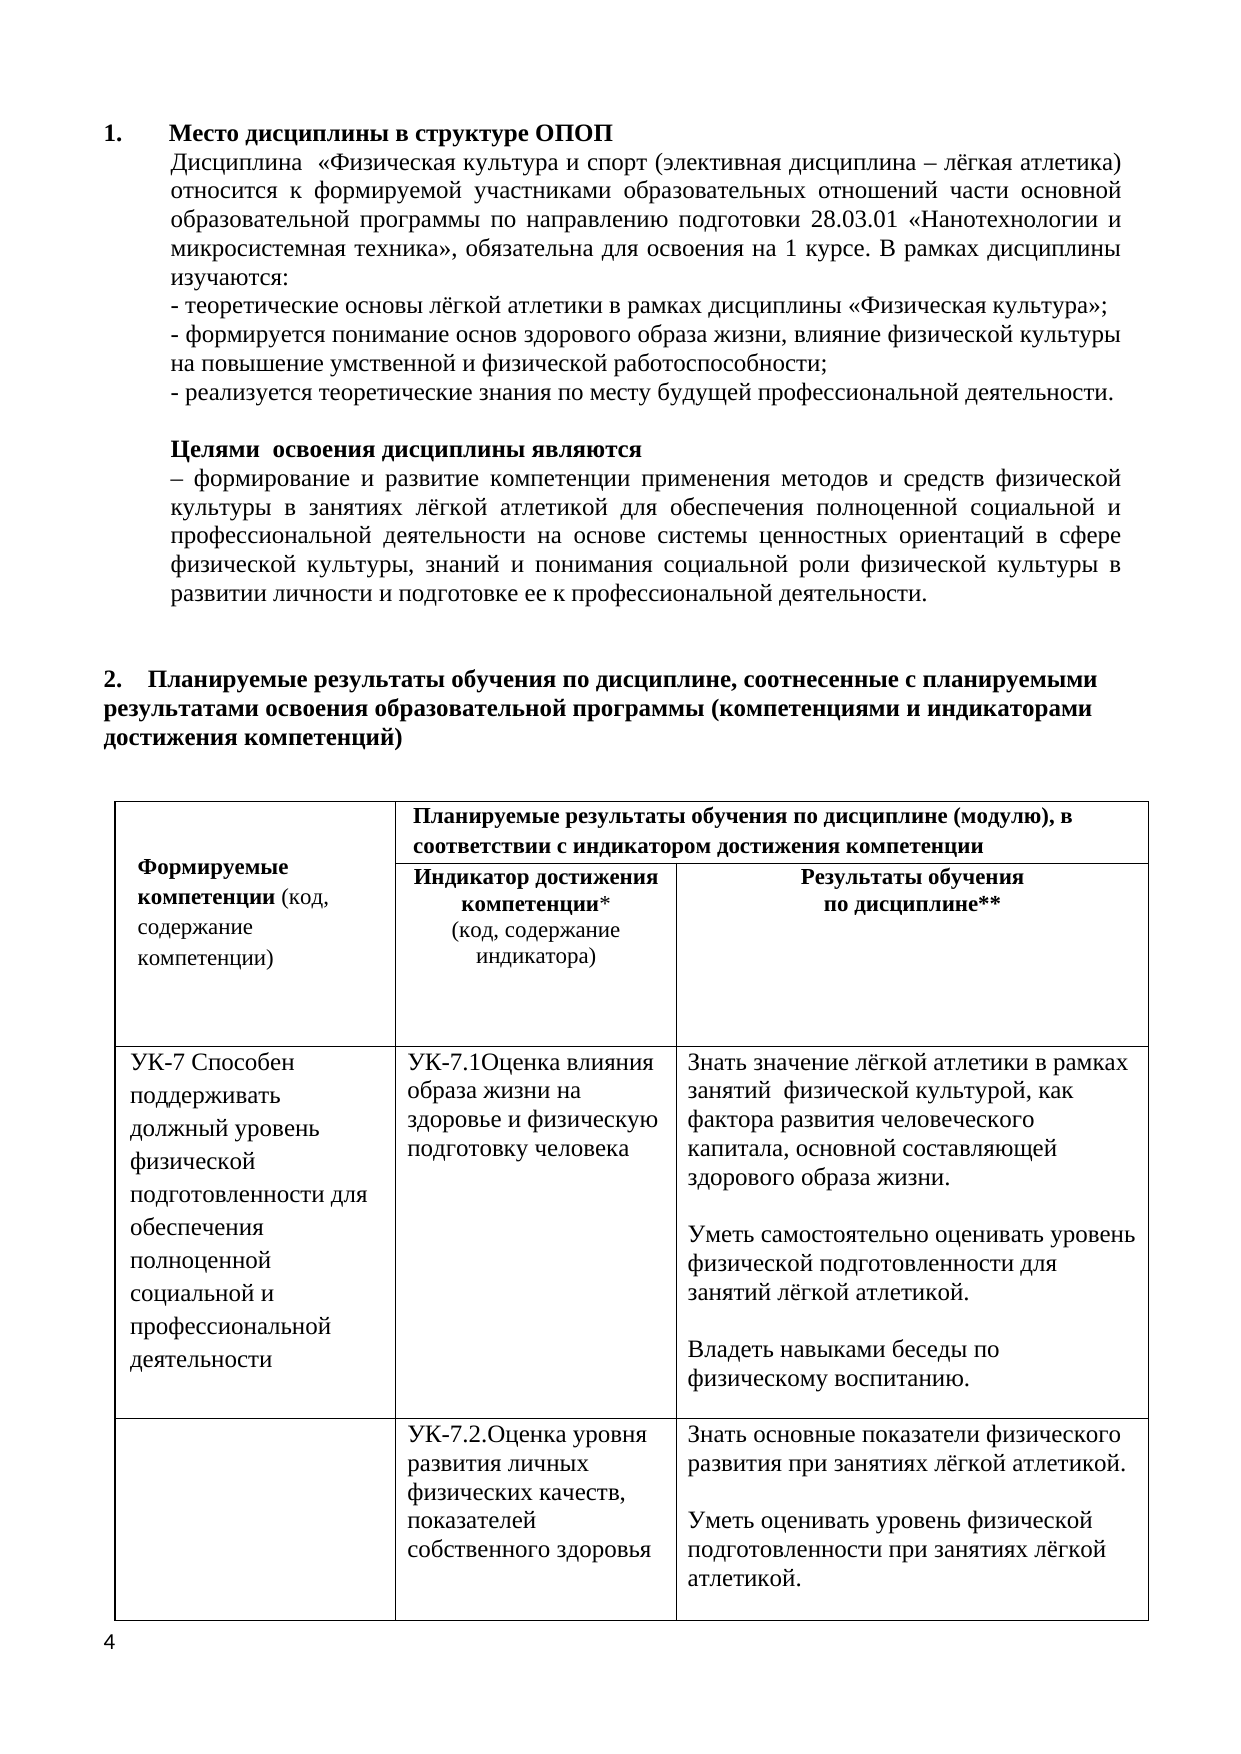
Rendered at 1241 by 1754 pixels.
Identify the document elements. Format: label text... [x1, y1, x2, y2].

table_cell Результаты обучения по дисциплине** [677, 864, 1148, 1046]
text - формируется понимание основ здорового образа жизни, влияние физической культуры на повышение умственной и физической работоспособности; [170, 319, 1122, 377]
table_header Формируемые компетенции (код, содержание компетенции) [116, 802, 395, 1046]
table_header Планируемые результаты обучения по дисциплине (модулю), в соответствии с индикатором достижения компетенции [396, 802, 1148, 862]
table_cell УК-7.1Оценка влияния образа жизни на здоровье и физическую подготовку человека [396, 1047, 676, 1418]
list Место дисциплины в структуре ОПОП [103, 118, 1122, 147]
text - теоретические основы лёгкой атлетики в рамках дисциплины «Физическая культура»; [170, 291, 1122, 319]
text Целями освоения дисциплины являются [170, 434, 1122, 463]
text Дисциплина «Физическая культура и спорт (элективная дисциплина – лёгкая атлетика) относится к формируемой участниками образовательных отношений части основной образовательной программы по направлению подготовки 28.03.01 «Нанотехнологии и микросистемная техника», обязательна для освоения на 1 курсе. В рамках дисциплины изучаются: [170, 147, 1122, 291]
table_cell УК-7.2.Оценка уровня развития личных физических качеств, показателей собственного здоровья [396, 1419, 676, 1620]
table_cell Индикатор достижения компетенции* (код, содержание индикатора) [396, 864, 676, 1046]
table_cell [116, 1419, 395, 1620]
text - реализуется теоретические знания по месту будущей профессиональной деятельности. [170, 377, 1122, 406]
table_cell УК-7 Способен поддерживать должный уровень физической подготовленности для обеспечения полноценной социальной и профессиональной деятельности [116, 1047, 395, 1418]
table_cell Знать значение лёгкой атлетики в рамках занятий физической культурой, как фактора развития человеческого капитала, основной составляющей здорового образа жизни. Уметь самостоятельно оценивать уровень физической подготовленности для занятий лёгкой атлетикой. Владеть навыками беседы по физическому воспитанию. [677, 1047, 1148, 1418]
list Планируемые результаты обучения по дисциплине, соотнесенные с планируемыми результатами освоения образовательной программы (компетенциями и индикаторами достижения компетенций) [103, 664, 1166, 751]
text – формирование и развитие компетенции применения методов и средств физической культуры в занятиях лёгкой атлетикой для обеспечения полноценной социальной и профессиональной деятельности на основе системы ценностных ориентаций в сфере физической культуры, знаний и понимания социальной роли физической культуры в развитии личности и подготовке ее к профессиональной деятельности. [170, 463, 1122, 607]
